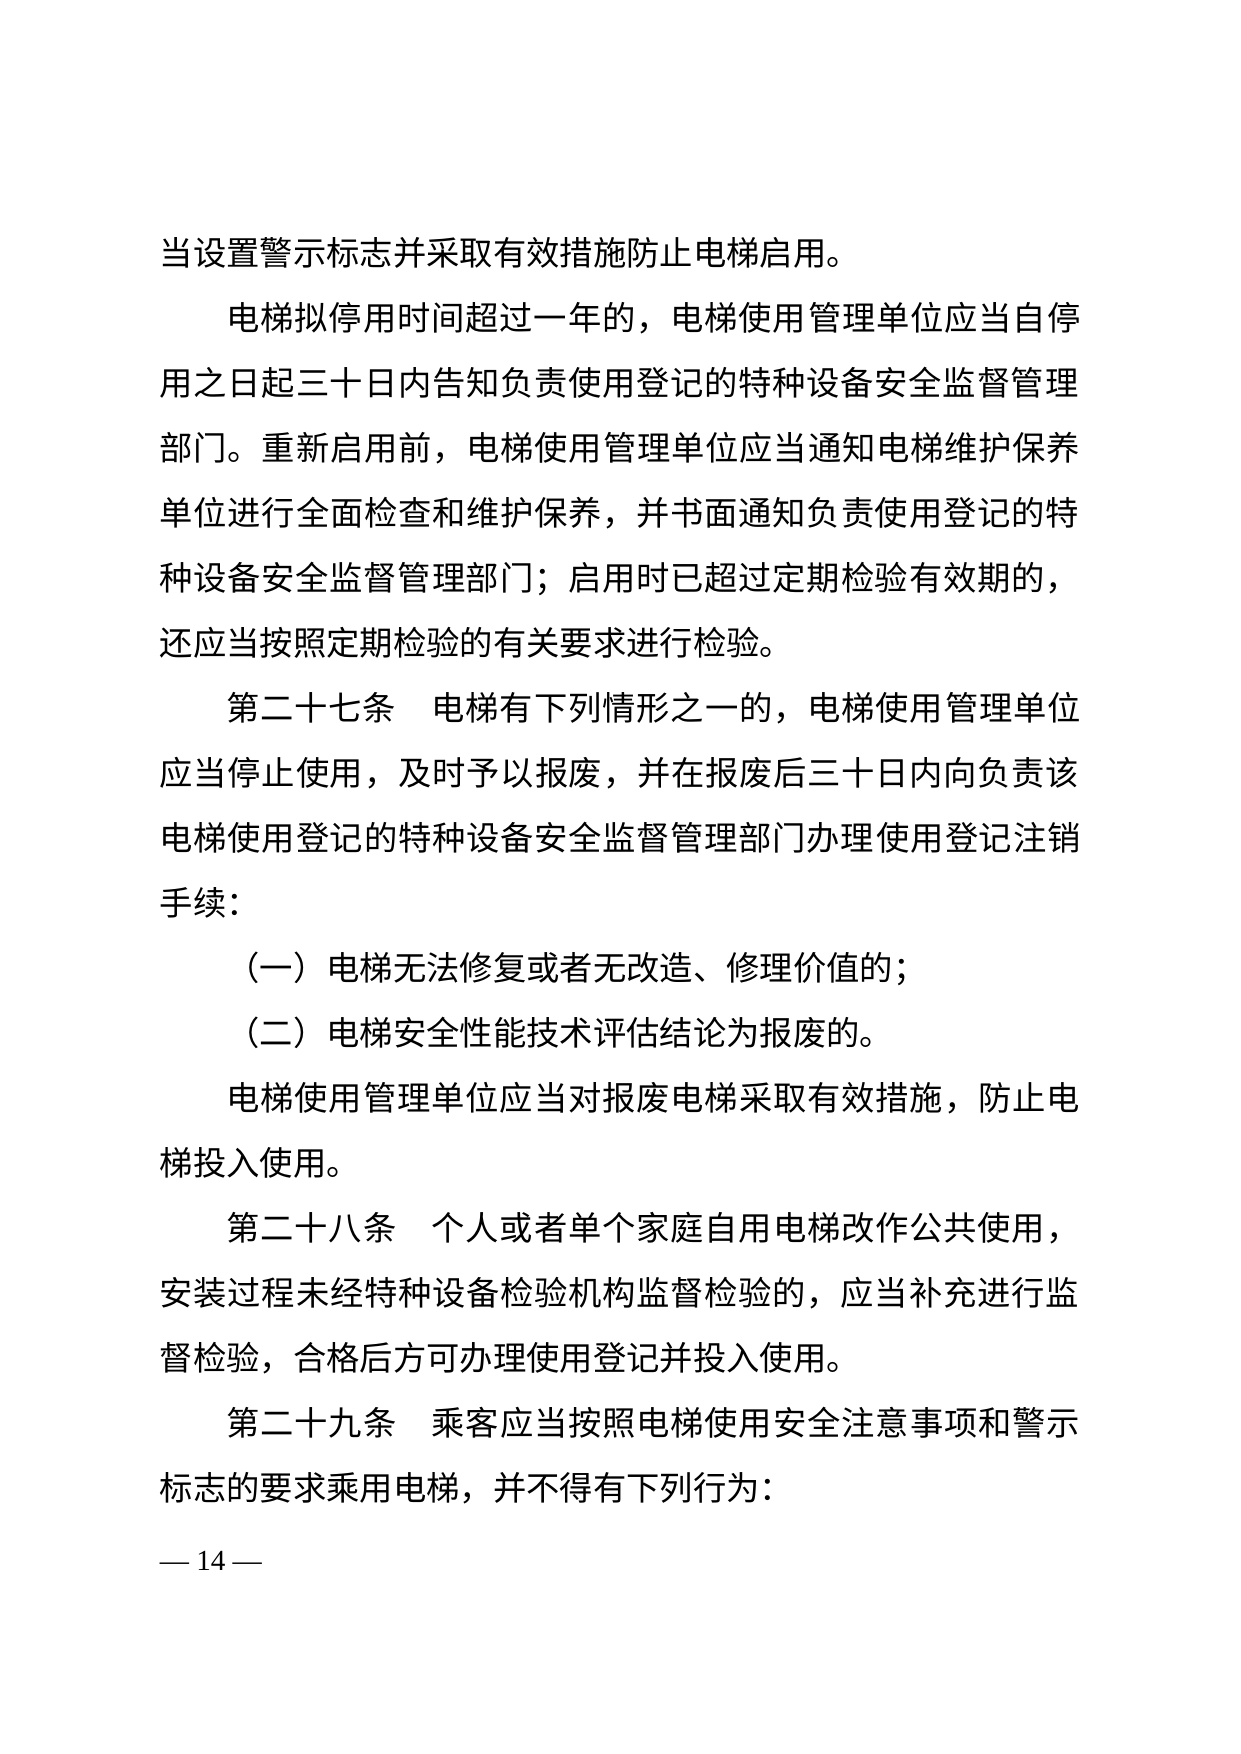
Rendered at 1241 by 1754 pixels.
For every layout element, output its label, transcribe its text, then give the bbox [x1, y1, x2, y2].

text 第二十九条 乘客应当按照电梯使用安全注意事项和警示标志的要求乘用电梯，并不得有下列行为： [159, 1397, 1081, 1527]
text 电梯拟停用时间超过一年的，电梯使用管理单位应当自停用之日起三十日内告知负责使用登记的特种设备安全监督管理部门。重新启用前，电梯使用管理单位应当通知电梯维护保养单位进行全面检查和维护保养，并书面通知负责使用登记的特种设备安全监督管理部门；启用时已超过定期检验有效期的，还应当按照定期检验的有关要求进行检验。 [159, 292, 1081, 682]
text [159, 227, 1081, 292]
text （二）电梯安全性能技术评估结论为报废的。 [159, 1007, 1081, 1072]
text 电梯使用管理单位应当对报废电梯采取有效措施，防止电梯投入使用。 [159, 1072, 1081, 1202]
text 第二十七条 电梯有下列情形之一的，电梯使用管理单位应当停止使用，及时予以报废，并在报废后三十日内向负责该电梯使用登记的特种设备安全监督管理部门办理使用登记注销手续： [159, 682, 1081, 942]
text （一）电梯无法修复或者无改造、修理价值的； [159, 942, 1081, 1007]
text 第二十八条 个人或者单个家庭自用电梯改作公共使用，安装过程未经特种设备检验机构监督检验的，应当补充进行监督检验，合格后方可办理使用登记并投入使用。 [159, 1202, 1081, 1397]
